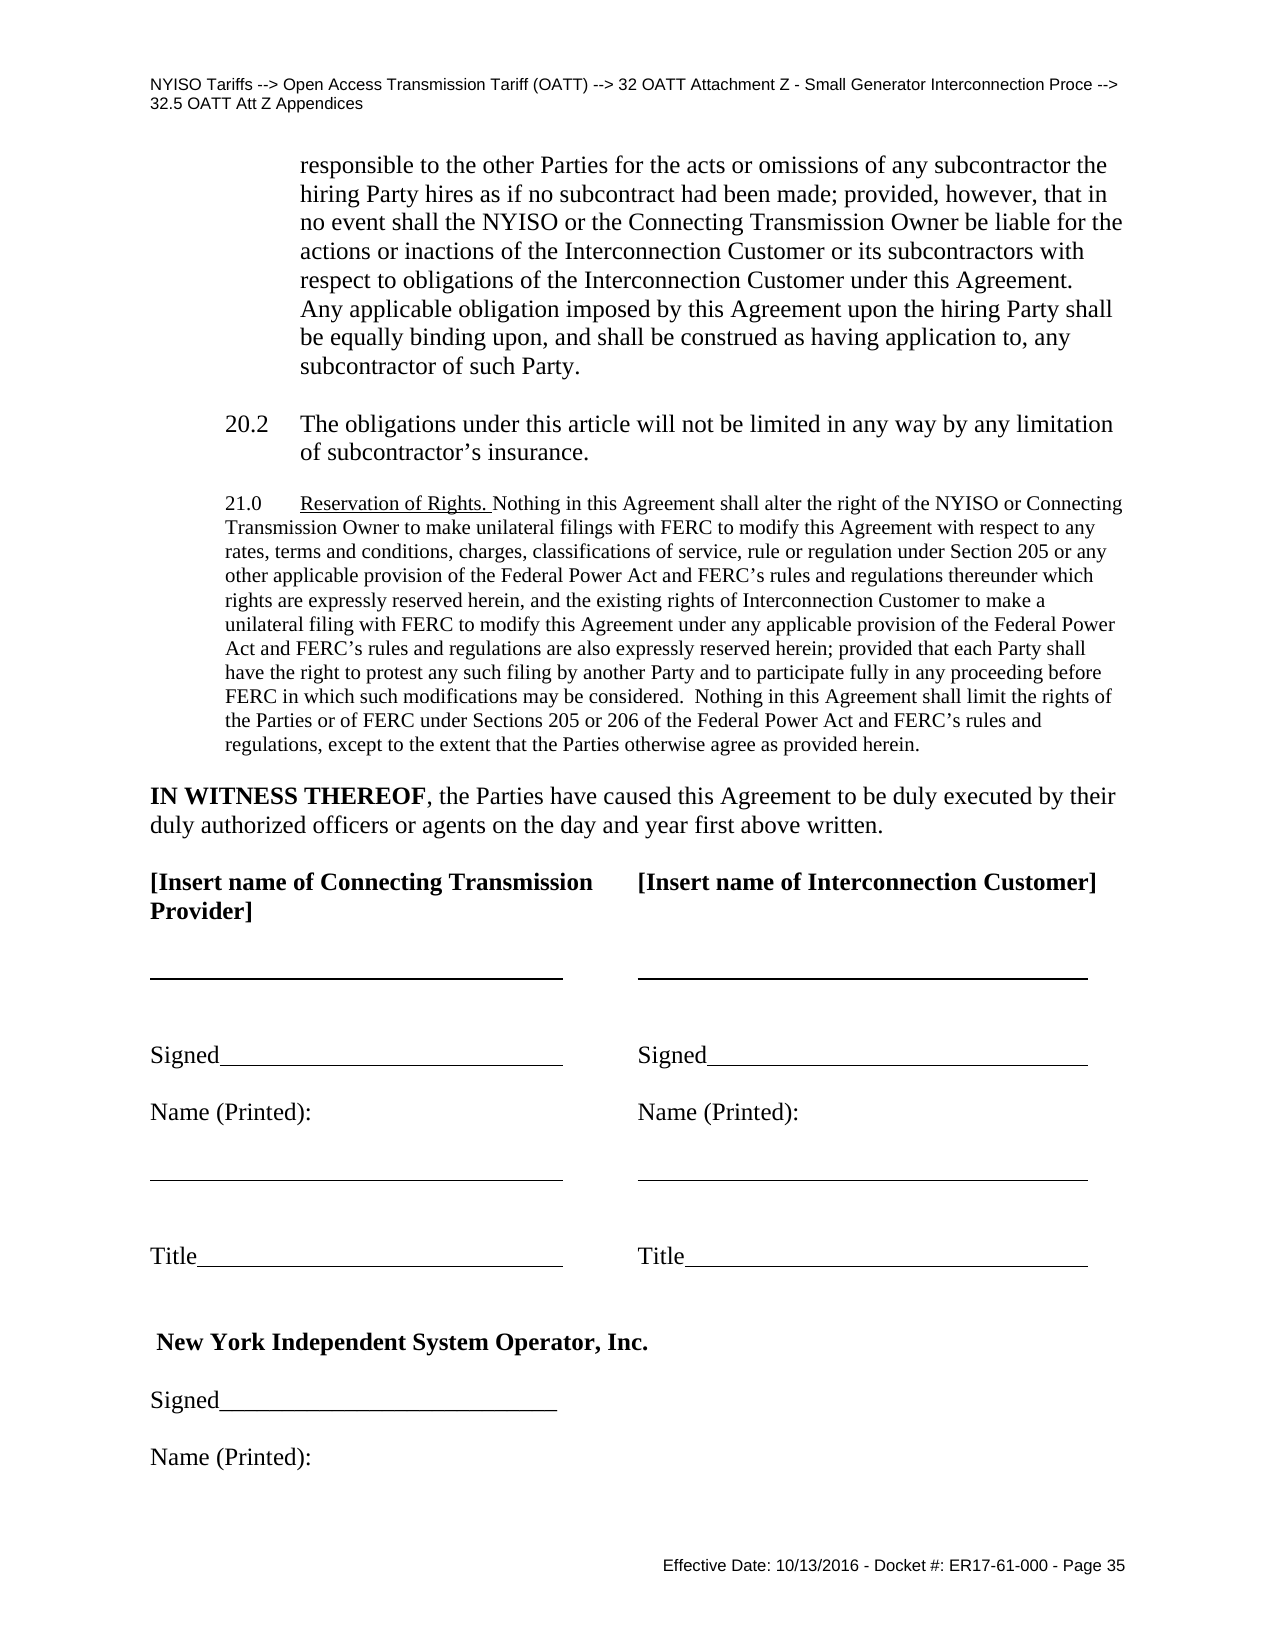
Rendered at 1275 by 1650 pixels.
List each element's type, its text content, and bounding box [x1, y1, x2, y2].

text 21.0 Reservation of Rights. Nothing in this Agreement shall alter the right of the NYISO or Connecting Transmission Owner to make unilateral filings with FERC to modify this Agreement with respect to any rates, terms and conditions, charges, classifications of service, rule or regulation under Section 205 or any other applicable provision of the Federal Power Act and FERC’s rules and regulations thereunder which rights are expressly reserved herein, and the existing rights of Interconnection Customer to make a unilateral filing with FERC to modify this Agreement under any applicable provision of the Federal Power Act and FERC’s rules and regulations are also expressly reserved herein; provided that each Party shall have the right to protest any such filing by another Party and to participate fully in any proceeding before FERC in which such modifications may be considered. Nothing in this Agreement shall limit the rights of the Parties or of FERC under Sections 205 or 206 of the Federal Power Act and FERC’s rules and regulations, except to the extent that the Parties otherwise agree as provided herein. [225, 491, 1125, 756]
text Title Title [150, 1241, 1125, 1270]
text [Insert name of Connecting Transmission [Insert name of Interconnection Customer] Provider] [150, 867, 1125, 925]
text Signed Signed [150, 1040, 1125, 1068]
text Name (Printed): [150, 1442, 1125, 1471]
text 20.2 The obligations under this article will not be limited in any way by any limitation of subcontractor’s insurance. [225, 409, 1125, 466]
text Name (Printed): Name (Printed): [150, 1097, 1125, 1126]
text IN WITNESS THEREOF, the Parties have caused this Agreement to be duly executed by their duly authorized officers or agents on the day and year first above written. [150, 781, 1125, 838]
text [225, 150, 1125, 380]
text New York Independent System Operator, Inc. [150, 1327, 1125, 1356]
text Signed___________________________ [150, 1385, 1125, 1413]
